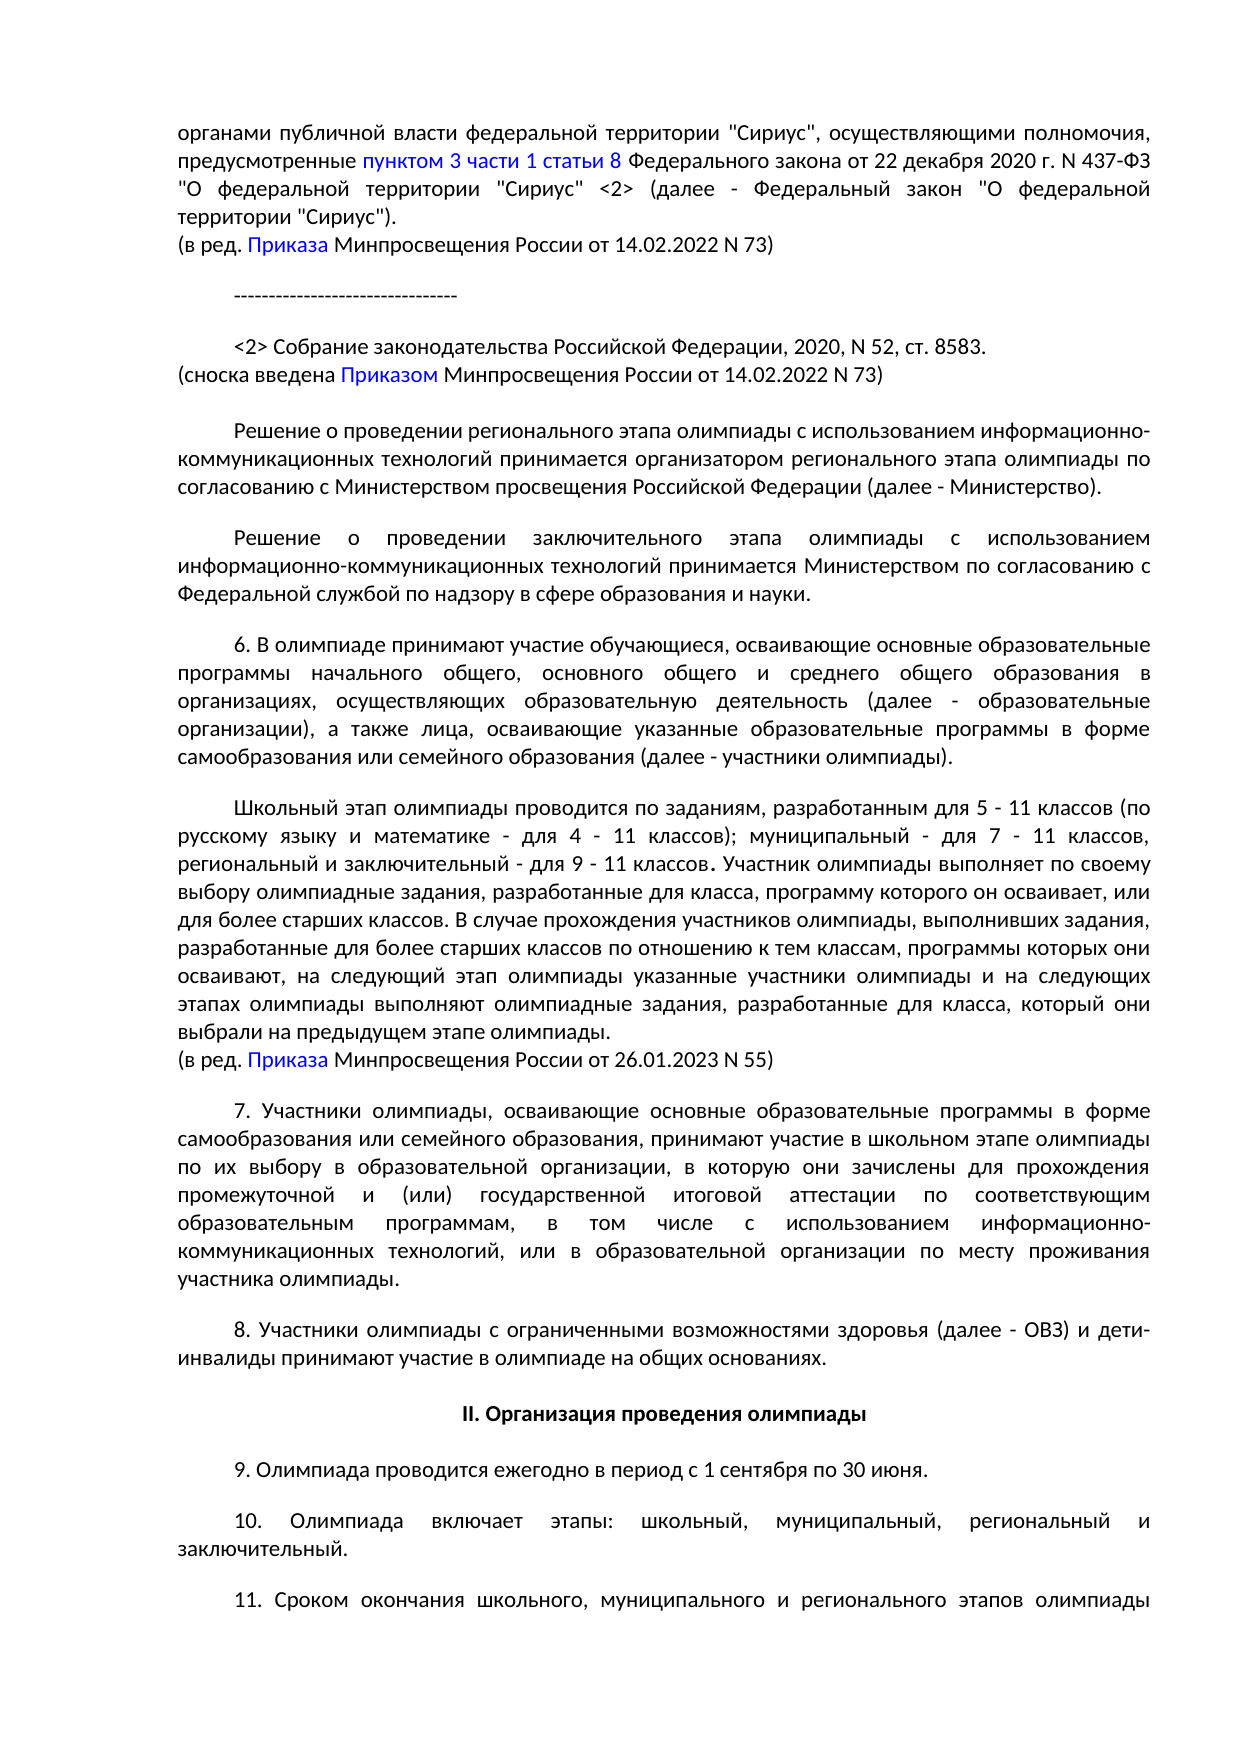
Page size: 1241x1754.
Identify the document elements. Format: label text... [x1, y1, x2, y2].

text 10. Олимпиада включает этапы: школьный, муниципальный, региональный и заключительный. [177, 1506, 1152, 1562]
text Решение о проведении регионального этапа олимпиады с использованием информационно-коммуникационных технологий принимается организатором регионального этапа олимпиады по согласованию с Министерством просвещения Российской Федерации (далее - Министерство). [177, 416, 1152, 500]
text 9. Олимпиада проводится ежегодно в период с 1 сентября по 30 июня. [177, 1455, 1152, 1483]
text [177, 118, 1152, 230]
text (в ред. Приказа Минпросвещения России от 26.01.2023 N 55) [177, 1045, 1152, 1073]
text <2> Собрание законодательства Российской Федерации, 2020, N 52, ст. 8583. [177, 332, 1152, 360]
text 7. Участники олимпиады, осваивающие основные образовательные программы в форме самообразования или семейного образования, принимают участие в школьном этапе олимпиады по их выбору в образовательной организации, в которую они зачислены для прохождения промежуточной и (или) государственной итоговой аттестации по соответствующим образовательным программам, в том числе с использованием информационно-коммуникационных технологий, или в образовательной организации по месту проживания участника олимпиады. [177, 1096, 1152, 1292]
text Школьный этап олимпиады проводится по заданиям, разработанным для 5 - 11 классов (по русскому языку и математике - для 4 - 11 классов); муниципальный - для 7 - 11 классов, региональный и заключительный - для 9 - 11 классов. Участник олимпиады выполняет по своему выбору олимпиадные задания, разработанные для класса, программу которого он осваивает, или для более старших классов. В случае прохождения участников олимпиады, выполнивших задания, разработанные для более старших классов по отношению к тем классам, программы которых они осваивают, на следующий этап олимпиады указанные участники олимпиады и на следующих этапах олимпиады выполняют олимпиадные задания, разработанные для класса, который они выбрали на предыдущем этапе олимпиады. [177, 793, 1152, 1045]
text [177, 1585, 1152, 1613]
text 8. Участники олимпиады с ограниченными возможностями здоровья (далее - ОВЗ) и дети-инвалиды принимают участие в олимпиаде на общих основаниях. [177, 1315, 1152, 1371]
text 6. В олимпиаде принимают участие обучающиеся, осваивающие основные образовательные программы начального общего, основного общего и среднего общего образования в организациях, осуществляющих образовательную деятельность (далее - образовательные организации), а также лица, осваивающие указанные образовательные программы в форме самообразования или семейного образования (далее - участники олимпиады). [177, 630, 1152, 770]
text (в ред. Приказа Минпросвещения России от 14.02.2022 N 73) [177, 230, 1152, 258]
title II. Организация проведения олимпиады [177, 1399, 1152, 1427]
text -------------------------------- [177, 281, 1152, 309]
text Решение о проведении заключительного этапа олимпиады с использованием информационно-коммуникационных технологий принимается Министерством по согласованию с Федеральной службой по надзору в сфере образования и науки. [177, 523, 1152, 607]
text (сноска введена Приказом Минпросвещения России от 14.02.2022 N 73) [177, 360, 1152, 388]
